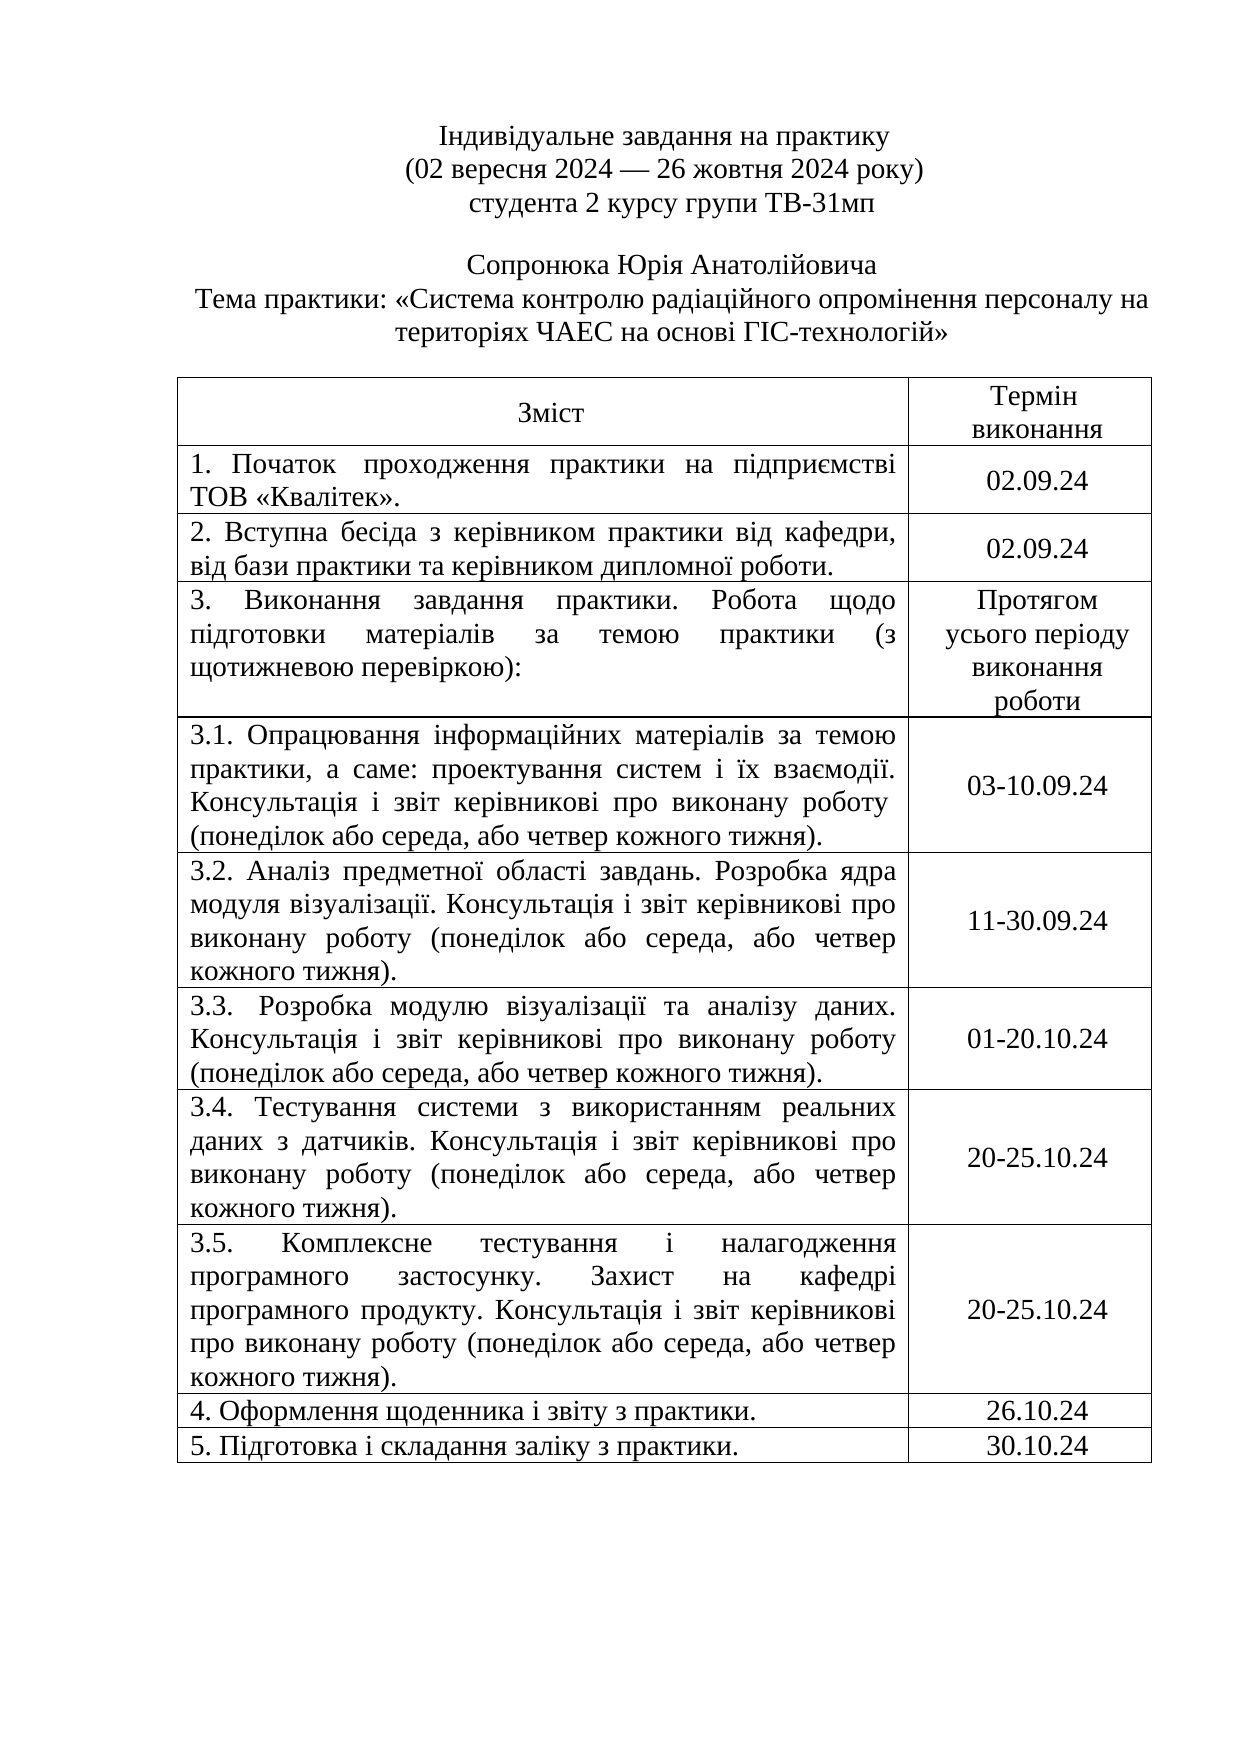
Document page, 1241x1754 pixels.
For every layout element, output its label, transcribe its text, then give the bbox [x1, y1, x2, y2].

table_cell Протягом усього періоду виконання роботи [909, 582, 1151, 716]
table_cell 02.09.24 [909, 446, 1151, 513]
table_cell 3.1. Опрацювання інформаційних матеріалів за темою практики, а саме: проектування систем і їх взаємодії. Консультація і звіт керівникові про виконану роботу (понеділок або середа, або четвер кожного тижня). [178, 718, 908, 852]
text Тема практики: «Система контролю радіаційного опромінення персоналу на територіях ЧАЕС на основі ГІС-технологій» [192, 281, 1152, 348]
table_cell 02.09.24 [909, 514, 1151, 581]
table_cell 3.4. Тестування системи з використанням реальних даних з датчиків. Консультація і звіт керівникові про виконану роботу (понеділок або середа, або четвер кожного тижня). [178, 1090, 908, 1224]
table_cell 3.5. Комплексне тестування і налагодження програмного застосунку. Захист на кафедрі програмного продукту. Консультація і звіт керівникові про виконану роботу (понеділок або середа, або четвер кожного тижня). [178, 1225, 908, 1392]
text студента 2 курсу групи ТВ-31мп [192, 185, 1152, 219]
table_cell 4. Оформлення щоденника і звіту з практики. [178, 1394, 908, 1427]
table_cell 03-10.09.24 [909, 718, 1151, 852]
table_cell 3.2. Аналіз предметної області завдань. Розробка ядра модуля візуалізації. Консультація і звіт керівникові про виконану роботу (понеділок або середа, або четвер кожного тижня). [178, 853, 908, 987]
table_cell 1. Початок проходження практики на підприємстві ТОВ «Квалітек». [178, 446, 908, 513]
table_cell 2. Вступна бесіда з керівником практики від кафедри, від бази практики та керівником дипломної роботи. [178, 514, 908, 581]
text (02 вересня 2024 — 26 жовтня 2024 року) [177, 152, 1152, 185]
table_cell 20-25.10.24 [909, 1090, 1151, 1224]
table_header Термін виконання [909, 378, 1151, 445]
table_cell 26.10.24 [909, 1394, 1151, 1427]
table_cell 5. Підготовка і складання заліку з практики. [178, 1428, 908, 1462]
table_cell 3. Виконання завдання практики. Робота щодо підготовки матеріалів за темою практики (з щотижневою перевіркою): [178, 582, 908, 716]
table_header Зміст [178, 378, 908, 445]
table_cell 11-30.09.24 [909, 853, 1151, 987]
table_cell 20-25.10.24 [909, 1225, 1151, 1392]
table_cell 30.10.24 [909, 1428, 1151, 1462]
text Сопронюка Юрія Анатолійовича [192, 247, 1152, 281]
table_cell 01-20.10.24 [909, 988, 1151, 1088]
table_cell 3.3. Розробка модулю візуалізації та аналізу даних. Консультація і звіт керівникові про виконану роботу (понеділок або середа, або четвер кожного тижня). [178, 988, 908, 1088]
text Індивідуальне завдання на практику [177, 118, 1152, 152]
